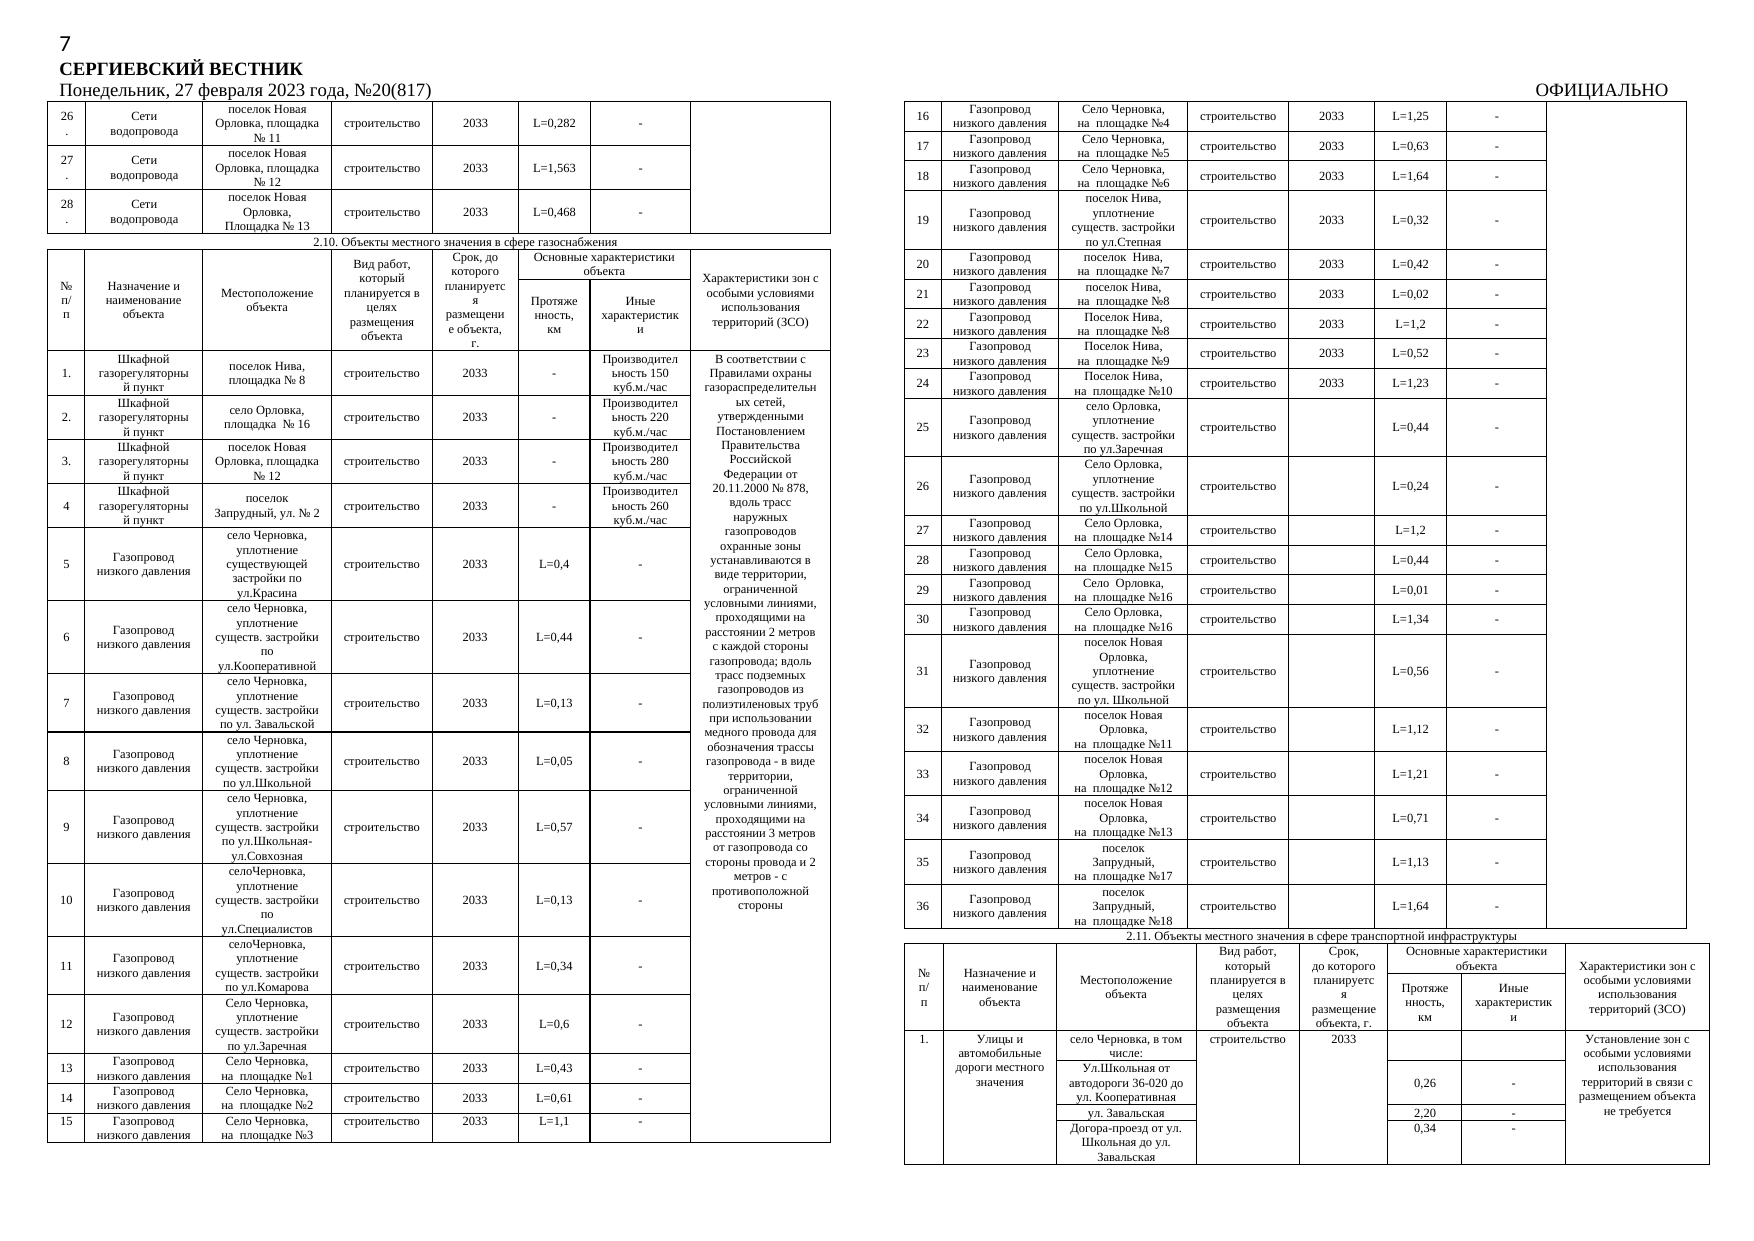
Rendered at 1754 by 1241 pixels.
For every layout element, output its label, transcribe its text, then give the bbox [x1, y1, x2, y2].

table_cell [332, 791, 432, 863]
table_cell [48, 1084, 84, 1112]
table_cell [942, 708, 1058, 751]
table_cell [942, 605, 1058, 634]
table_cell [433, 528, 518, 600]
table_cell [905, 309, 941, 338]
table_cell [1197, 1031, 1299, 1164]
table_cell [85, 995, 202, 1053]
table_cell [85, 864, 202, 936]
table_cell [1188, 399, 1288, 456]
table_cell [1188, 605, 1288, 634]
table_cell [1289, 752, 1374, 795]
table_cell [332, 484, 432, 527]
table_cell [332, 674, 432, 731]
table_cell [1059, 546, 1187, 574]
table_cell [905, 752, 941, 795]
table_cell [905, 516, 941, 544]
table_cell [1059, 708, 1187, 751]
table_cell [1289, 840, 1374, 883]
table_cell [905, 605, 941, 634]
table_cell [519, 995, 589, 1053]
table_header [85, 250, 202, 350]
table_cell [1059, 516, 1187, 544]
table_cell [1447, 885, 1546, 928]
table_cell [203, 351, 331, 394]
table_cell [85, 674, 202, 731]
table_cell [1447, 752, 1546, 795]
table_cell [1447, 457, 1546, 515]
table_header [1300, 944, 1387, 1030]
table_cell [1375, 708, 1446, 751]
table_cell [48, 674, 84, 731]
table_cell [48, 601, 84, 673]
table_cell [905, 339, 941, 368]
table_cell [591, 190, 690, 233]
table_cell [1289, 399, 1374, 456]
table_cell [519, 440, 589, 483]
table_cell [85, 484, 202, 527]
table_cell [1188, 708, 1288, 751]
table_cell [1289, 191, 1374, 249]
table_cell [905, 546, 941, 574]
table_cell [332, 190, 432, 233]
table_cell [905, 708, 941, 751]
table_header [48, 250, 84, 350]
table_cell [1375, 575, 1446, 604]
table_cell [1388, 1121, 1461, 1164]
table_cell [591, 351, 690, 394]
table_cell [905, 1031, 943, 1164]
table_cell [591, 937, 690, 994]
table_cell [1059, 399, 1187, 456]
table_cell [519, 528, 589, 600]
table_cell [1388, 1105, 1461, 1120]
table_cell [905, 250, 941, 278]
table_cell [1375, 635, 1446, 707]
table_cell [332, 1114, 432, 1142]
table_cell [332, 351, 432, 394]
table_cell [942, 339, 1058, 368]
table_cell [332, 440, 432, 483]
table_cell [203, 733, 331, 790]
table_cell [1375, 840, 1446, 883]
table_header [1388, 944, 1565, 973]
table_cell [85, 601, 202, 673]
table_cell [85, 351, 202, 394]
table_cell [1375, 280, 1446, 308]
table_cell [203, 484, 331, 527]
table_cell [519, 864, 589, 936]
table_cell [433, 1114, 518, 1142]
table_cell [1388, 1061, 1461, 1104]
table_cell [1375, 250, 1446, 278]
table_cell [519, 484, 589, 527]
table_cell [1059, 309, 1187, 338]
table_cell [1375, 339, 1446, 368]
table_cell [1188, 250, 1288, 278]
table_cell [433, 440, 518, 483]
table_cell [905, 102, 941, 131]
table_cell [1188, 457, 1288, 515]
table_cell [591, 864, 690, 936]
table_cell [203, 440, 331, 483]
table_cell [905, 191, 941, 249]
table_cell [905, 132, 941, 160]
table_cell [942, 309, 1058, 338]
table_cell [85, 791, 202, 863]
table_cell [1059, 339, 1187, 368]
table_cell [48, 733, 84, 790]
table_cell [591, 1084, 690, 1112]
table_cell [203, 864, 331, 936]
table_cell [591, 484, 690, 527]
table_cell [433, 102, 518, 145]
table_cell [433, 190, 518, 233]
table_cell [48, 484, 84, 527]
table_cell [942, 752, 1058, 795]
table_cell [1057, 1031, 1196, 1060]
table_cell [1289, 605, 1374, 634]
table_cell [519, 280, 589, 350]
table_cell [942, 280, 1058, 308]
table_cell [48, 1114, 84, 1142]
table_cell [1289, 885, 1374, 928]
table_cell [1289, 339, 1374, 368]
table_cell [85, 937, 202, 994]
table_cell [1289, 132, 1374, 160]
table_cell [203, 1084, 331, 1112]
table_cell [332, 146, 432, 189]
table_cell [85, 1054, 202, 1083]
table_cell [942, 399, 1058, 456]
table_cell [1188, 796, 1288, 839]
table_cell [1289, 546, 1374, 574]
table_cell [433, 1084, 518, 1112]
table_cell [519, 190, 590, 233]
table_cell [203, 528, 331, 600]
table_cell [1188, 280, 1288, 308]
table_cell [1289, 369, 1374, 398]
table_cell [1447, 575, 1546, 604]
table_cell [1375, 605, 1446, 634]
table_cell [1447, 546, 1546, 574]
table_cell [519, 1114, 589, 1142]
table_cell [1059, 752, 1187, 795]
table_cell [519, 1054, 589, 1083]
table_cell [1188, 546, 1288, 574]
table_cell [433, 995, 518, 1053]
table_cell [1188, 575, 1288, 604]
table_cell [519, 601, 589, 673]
text 2.10. Объекты местного значения в сфере газоснабжения [59, 234, 842, 249]
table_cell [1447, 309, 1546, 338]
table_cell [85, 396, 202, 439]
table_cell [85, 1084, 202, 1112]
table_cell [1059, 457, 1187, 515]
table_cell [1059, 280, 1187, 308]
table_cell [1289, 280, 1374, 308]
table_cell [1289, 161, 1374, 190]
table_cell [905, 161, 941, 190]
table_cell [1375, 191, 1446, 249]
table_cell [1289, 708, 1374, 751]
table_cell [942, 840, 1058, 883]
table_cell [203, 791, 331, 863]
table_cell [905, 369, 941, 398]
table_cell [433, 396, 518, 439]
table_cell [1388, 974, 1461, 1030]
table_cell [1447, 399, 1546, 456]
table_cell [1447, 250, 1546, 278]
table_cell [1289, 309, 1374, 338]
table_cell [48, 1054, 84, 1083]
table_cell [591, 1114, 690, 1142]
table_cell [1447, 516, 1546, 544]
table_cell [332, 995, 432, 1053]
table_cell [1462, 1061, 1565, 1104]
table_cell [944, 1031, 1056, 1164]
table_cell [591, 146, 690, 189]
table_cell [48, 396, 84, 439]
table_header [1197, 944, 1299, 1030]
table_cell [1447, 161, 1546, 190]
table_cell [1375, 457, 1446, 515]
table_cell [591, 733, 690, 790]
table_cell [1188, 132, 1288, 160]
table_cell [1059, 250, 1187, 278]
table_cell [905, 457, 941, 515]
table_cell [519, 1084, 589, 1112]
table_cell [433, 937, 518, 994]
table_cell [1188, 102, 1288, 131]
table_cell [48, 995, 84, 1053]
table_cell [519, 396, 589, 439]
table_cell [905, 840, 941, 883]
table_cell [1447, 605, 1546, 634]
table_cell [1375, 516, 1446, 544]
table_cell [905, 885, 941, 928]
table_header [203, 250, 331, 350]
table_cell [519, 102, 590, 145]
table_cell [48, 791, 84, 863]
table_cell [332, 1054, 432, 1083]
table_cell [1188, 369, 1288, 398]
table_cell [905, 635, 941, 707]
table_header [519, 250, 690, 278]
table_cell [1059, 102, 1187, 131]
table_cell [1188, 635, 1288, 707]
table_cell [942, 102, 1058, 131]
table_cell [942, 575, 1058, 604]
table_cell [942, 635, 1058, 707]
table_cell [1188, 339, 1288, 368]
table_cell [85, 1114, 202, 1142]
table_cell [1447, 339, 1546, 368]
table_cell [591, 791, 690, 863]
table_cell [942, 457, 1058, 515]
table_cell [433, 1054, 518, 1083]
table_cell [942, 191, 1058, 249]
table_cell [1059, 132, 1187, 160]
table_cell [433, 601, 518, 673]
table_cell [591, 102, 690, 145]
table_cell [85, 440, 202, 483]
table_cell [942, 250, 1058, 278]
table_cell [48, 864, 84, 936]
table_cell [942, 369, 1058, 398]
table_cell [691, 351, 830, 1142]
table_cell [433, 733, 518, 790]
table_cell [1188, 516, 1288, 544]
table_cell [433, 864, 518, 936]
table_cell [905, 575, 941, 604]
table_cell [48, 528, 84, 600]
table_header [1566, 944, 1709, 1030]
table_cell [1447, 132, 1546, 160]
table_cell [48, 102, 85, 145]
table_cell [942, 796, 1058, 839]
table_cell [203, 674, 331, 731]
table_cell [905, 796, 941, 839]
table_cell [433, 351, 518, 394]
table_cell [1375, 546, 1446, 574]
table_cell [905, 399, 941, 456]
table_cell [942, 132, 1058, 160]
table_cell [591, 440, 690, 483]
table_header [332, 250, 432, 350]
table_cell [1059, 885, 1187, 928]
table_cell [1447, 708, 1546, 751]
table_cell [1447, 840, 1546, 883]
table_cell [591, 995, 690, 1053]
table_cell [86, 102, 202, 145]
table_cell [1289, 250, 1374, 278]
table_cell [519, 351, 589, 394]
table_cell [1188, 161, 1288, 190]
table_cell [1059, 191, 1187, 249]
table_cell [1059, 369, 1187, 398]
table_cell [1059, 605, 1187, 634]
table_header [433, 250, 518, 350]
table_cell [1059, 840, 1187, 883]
text 2.11. Объекты местного значения в сфере транспортной инфраструктуры [915, 929, 1698, 943]
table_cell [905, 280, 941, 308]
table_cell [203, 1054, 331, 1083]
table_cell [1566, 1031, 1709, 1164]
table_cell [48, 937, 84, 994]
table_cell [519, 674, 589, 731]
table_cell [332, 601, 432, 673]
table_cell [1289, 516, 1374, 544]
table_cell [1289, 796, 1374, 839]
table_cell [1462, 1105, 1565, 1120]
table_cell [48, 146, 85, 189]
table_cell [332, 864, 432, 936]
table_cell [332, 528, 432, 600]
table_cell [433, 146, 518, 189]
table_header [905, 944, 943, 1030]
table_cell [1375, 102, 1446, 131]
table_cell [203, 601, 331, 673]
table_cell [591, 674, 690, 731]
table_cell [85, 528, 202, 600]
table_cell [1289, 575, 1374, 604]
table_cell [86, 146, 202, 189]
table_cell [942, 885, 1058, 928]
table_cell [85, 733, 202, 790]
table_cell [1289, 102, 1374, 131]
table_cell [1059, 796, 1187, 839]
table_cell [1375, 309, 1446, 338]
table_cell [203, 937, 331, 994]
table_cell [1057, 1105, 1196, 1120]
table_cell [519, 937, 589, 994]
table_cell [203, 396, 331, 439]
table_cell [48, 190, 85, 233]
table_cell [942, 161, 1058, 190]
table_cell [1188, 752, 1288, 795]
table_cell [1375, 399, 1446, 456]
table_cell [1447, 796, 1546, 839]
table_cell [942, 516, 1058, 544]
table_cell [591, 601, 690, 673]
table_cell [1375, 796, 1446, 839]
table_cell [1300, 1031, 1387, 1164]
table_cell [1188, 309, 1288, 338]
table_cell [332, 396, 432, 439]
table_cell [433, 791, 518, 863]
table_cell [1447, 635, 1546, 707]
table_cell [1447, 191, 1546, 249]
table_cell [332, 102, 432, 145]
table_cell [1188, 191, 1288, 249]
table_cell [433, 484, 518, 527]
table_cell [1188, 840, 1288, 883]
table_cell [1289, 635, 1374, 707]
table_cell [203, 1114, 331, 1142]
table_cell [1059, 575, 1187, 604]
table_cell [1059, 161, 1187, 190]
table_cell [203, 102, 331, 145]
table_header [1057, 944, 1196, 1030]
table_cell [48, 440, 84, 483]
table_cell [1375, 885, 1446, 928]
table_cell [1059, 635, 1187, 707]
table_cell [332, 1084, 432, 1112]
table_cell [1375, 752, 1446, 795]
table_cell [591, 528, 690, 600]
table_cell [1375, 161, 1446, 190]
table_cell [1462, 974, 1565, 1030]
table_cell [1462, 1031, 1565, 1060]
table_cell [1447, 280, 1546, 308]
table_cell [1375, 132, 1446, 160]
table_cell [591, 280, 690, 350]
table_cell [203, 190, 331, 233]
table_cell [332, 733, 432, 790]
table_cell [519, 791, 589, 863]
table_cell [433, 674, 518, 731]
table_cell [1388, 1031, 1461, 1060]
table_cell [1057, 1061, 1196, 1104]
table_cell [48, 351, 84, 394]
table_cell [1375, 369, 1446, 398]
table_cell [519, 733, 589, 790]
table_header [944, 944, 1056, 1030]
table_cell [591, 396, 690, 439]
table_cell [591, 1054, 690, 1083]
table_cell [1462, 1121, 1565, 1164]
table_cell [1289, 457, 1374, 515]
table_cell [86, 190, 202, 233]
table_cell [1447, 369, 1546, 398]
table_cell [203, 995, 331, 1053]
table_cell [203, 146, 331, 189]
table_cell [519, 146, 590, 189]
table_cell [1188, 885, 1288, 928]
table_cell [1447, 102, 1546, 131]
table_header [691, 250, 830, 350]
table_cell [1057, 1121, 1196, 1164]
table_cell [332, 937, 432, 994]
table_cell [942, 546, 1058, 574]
